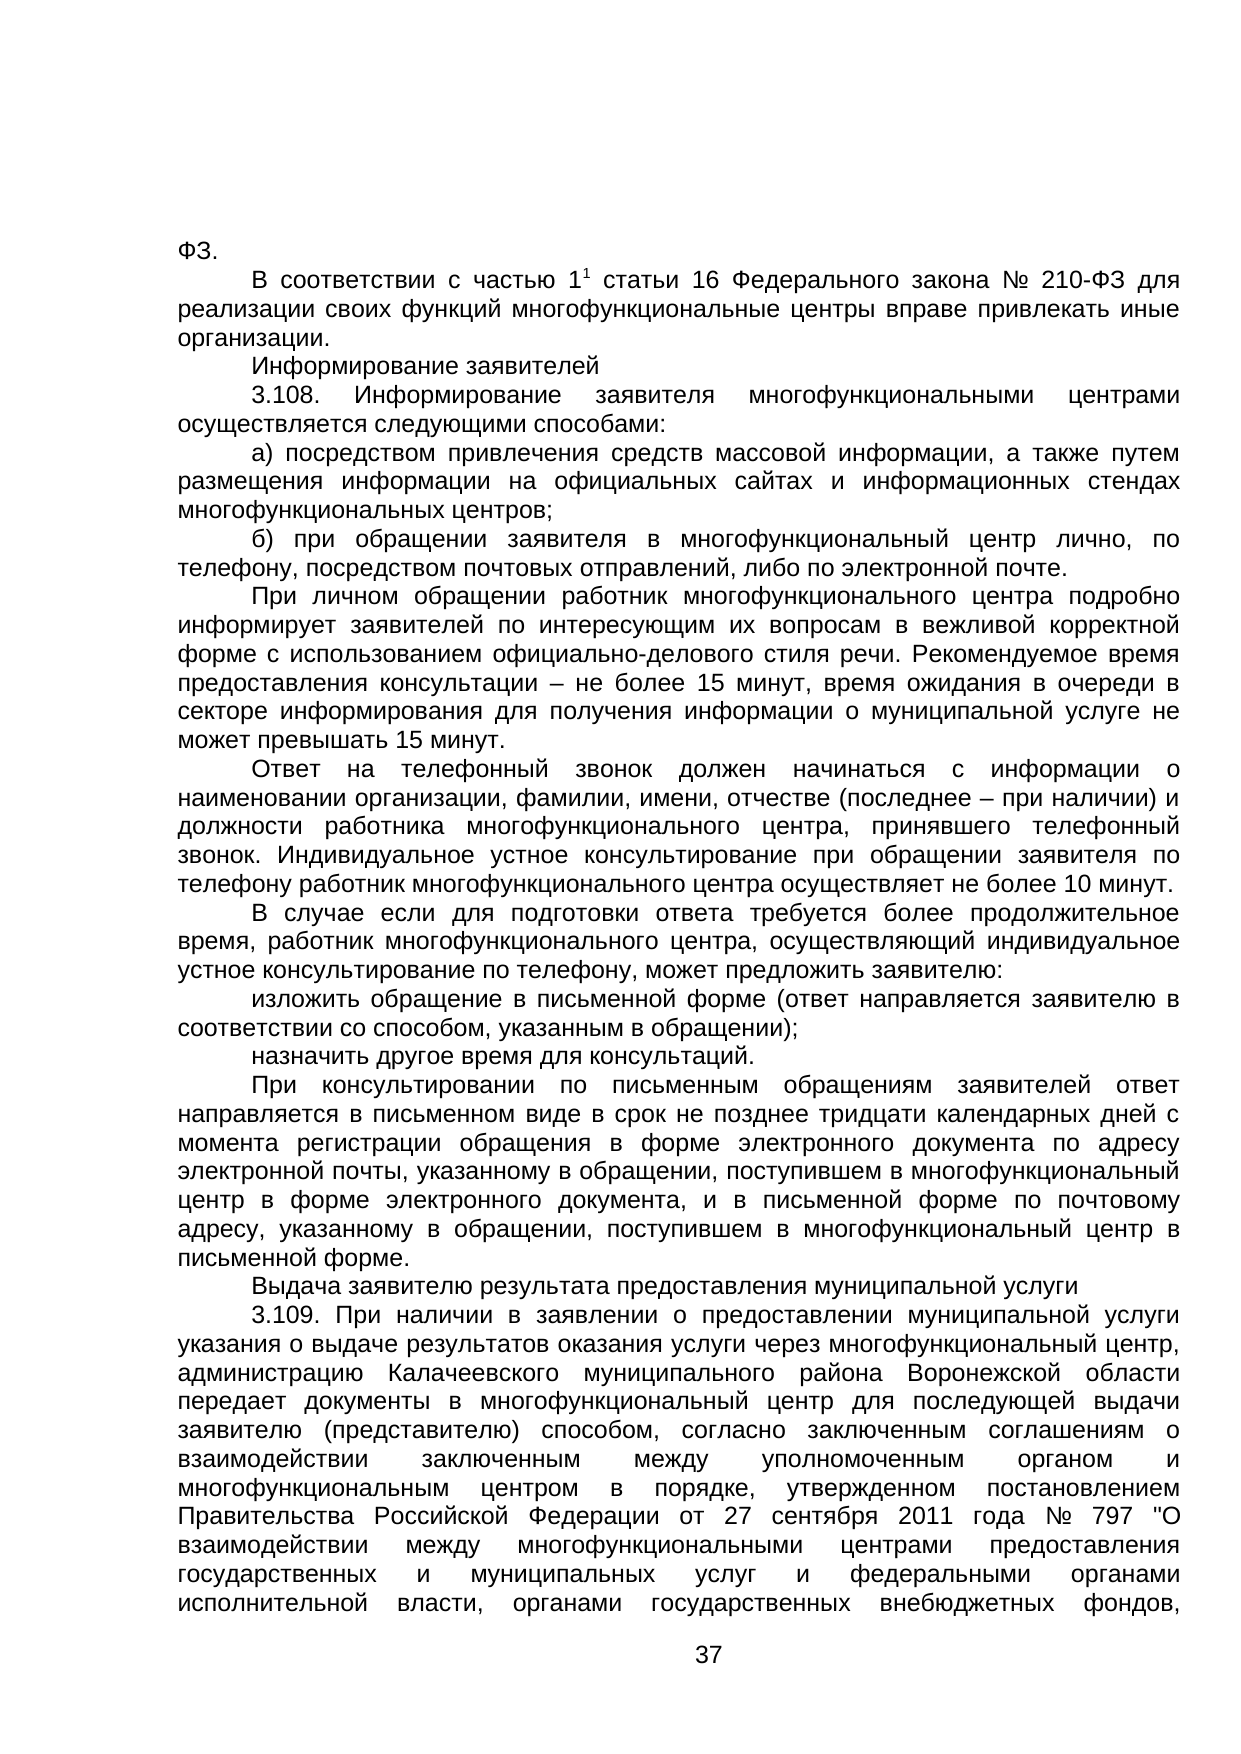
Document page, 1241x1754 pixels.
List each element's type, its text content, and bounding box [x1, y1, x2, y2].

text При консультировании по письменным обращениям заявителей ответ направляется в письменном виде в срок не позднее тридцати календарных дней с момента регистрации обращения в форме электронного документа по адресу электронной почты, указанному в обращении, поступившем в многофункциональный центр в форме электронного документа, и в письменной форме по почтовому адресу, указанному в обращении, поступившем в многофункциональный центр в письменной форме. [177, 1070, 1181, 1271]
text При личном обращении работник многофункционального центра подробно информирует заявителей по интересующим их вопросам в вежливой корректной форме с использованием официально-делового стиля речи. Рекомендуемое время предоставления консультации – не более 15 минут, время ожидания в очереди в секторе информирования для получения информации о муниципальной услуге не может превышать 15 минут. [177, 581, 1181, 754]
text назначить другое время для консультаций. [177, 1041, 1181, 1070]
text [177, 1300, 1181, 1616]
text 3.108. Информирование заявителя многофункциональными центрами осуществляется следующими способами: [177, 380, 1181, 437]
text Ответ на телефонный звонок должен начинаться с информации о наименовании организации, фамилии, имени, отчестве (последнее – при наличии) и должности работника многофункционального центра, принявшего телефонный звонок. Индивидуальное устное консультирование при обращении заявителя по телефону работник многофункционального центра осуществляет не более 10 минут. [177, 754, 1181, 897]
text Информирование заявителей [177, 351, 1181, 380]
text В соответствии с частью 11 статьи 16 Федерального закона № 210-ФЗ для реализации своих функций многофункциональные центры вправе привлекать иные организации. [177, 265, 1181, 351]
text а) посредством привлечения средств массовой информации, а также путем размещения информации на официальных сайтах и информационных стендах многофункциональных центров; [177, 437, 1181, 524]
text изложить обращение в письменной форме (ответ направляется заявителю в соответствии со способом, указанным в обращении); [177, 984, 1181, 1041]
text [177, 236, 1181, 265]
text В случае если для подготовки ответа требуется более продолжительное время, работник многофункционального центра, осуществляющий индивидуальное устное консультирование по телефону, может предложить заявителю: [177, 897, 1181, 984]
text б) при обращении заявителя в многофункциональный центр лично, по телефону, посредством почтовых отправлений, либо по электронной почте. [177, 524, 1181, 581]
text Выдача заявителю результата предоставления муниципальной услуги [177, 1271, 1181, 1300]
